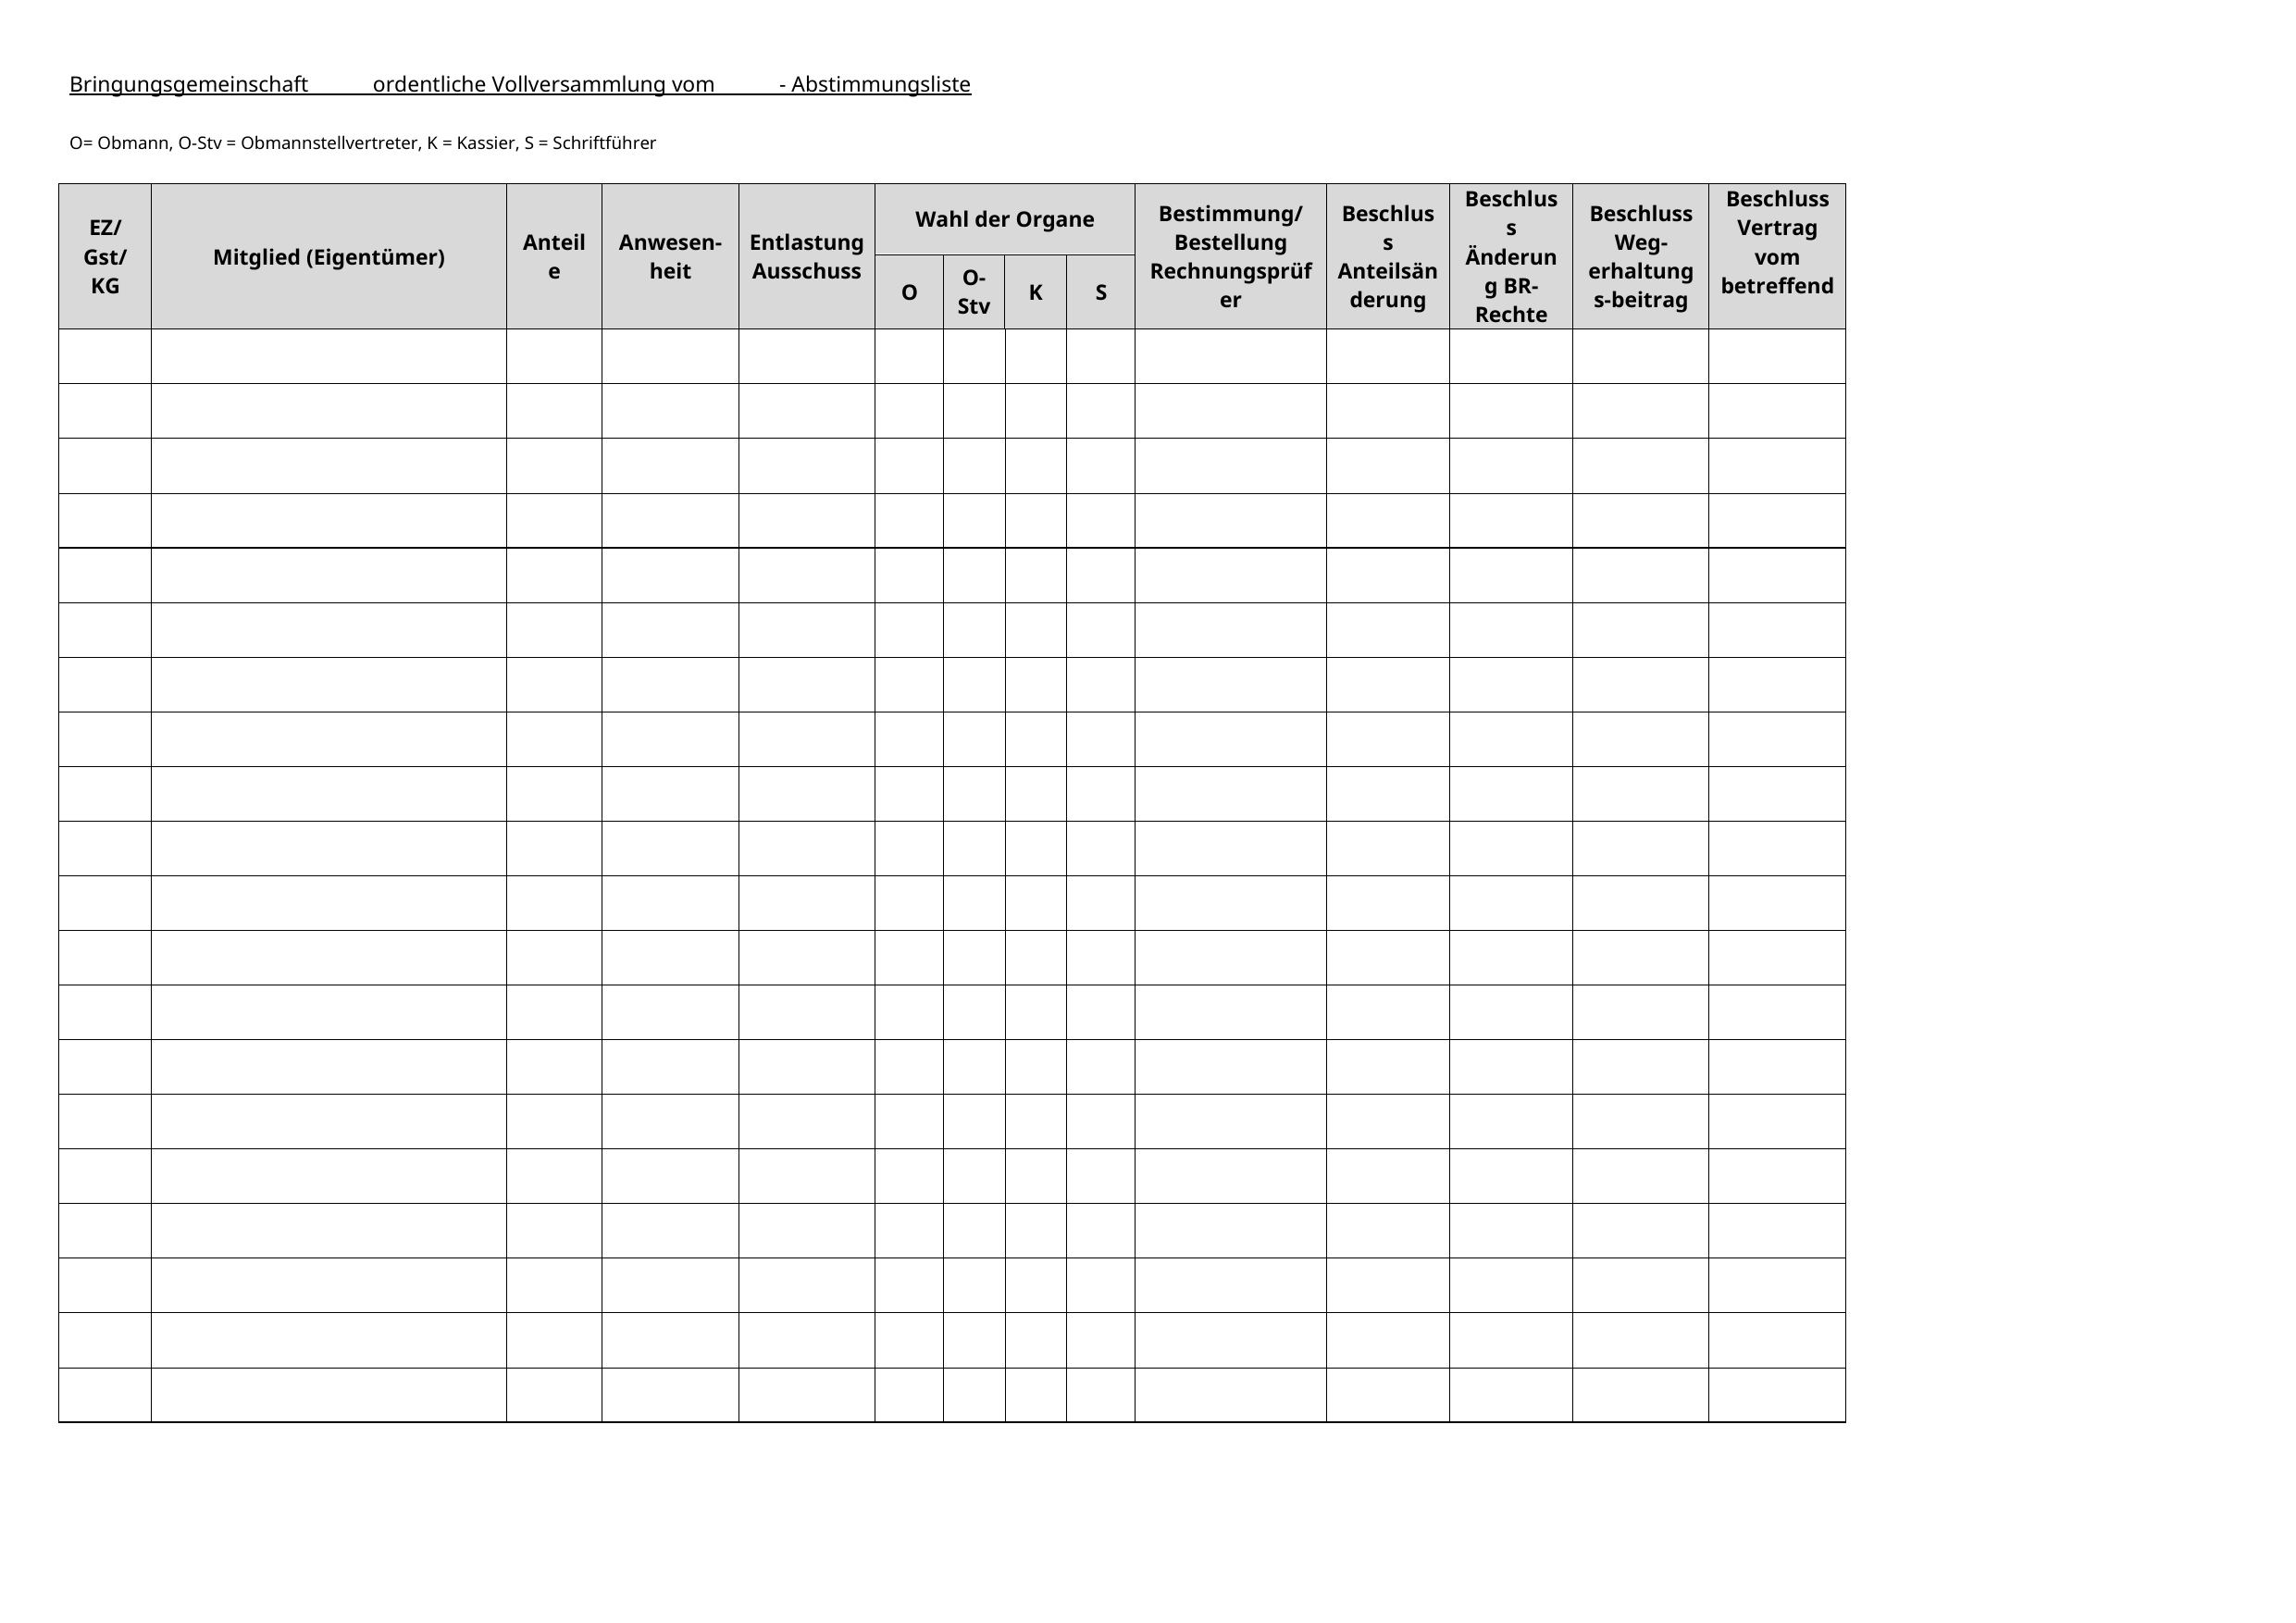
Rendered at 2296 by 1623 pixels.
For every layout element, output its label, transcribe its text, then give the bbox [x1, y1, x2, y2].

table_cell [875, 822, 943, 875]
table_cell O-Stv [944, 255, 1004, 328]
table_cell [602, 1258, 738, 1312]
table_cell [739, 822, 875, 875]
table_cell [152, 329, 506, 383]
table_cell [1006, 712, 1066, 766]
table_cell [1067, 329, 1135, 383]
table_cell [59, 439, 151, 492]
table_cell [602, 985, 738, 1039]
table_cell [944, 1313, 1005, 1367]
table_cell [152, 822, 506, 875]
table_cell S [1067, 255, 1135, 328]
table_cell [1006, 549, 1066, 602]
table_cell [602, 658, 738, 712]
table_cell [1136, 384, 1326, 438]
table_cell [59, 1313, 151, 1367]
table_cell [739, 1040, 875, 1094]
table_cell [59, 985, 151, 1039]
table_cell [875, 985, 943, 1039]
table_cell [59, 1095, 151, 1148]
table_cell [507, 329, 602, 383]
table_header Mitglied (Eigentümer) [152, 184, 506, 328]
table_cell [1006, 658, 1066, 712]
table_cell [944, 549, 1005, 602]
table_cell [739, 1204, 875, 1258]
table_cell [602, 603, 738, 656]
table_cell [1450, 822, 1572, 875]
table_cell [1006, 822, 1066, 875]
table_cell [739, 767, 875, 821]
table_cell [1709, 384, 1845, 438]
table_cell [1067, 384, 1135, 438]
table_cell [1006, 1369, 1066, 1421]
table_cell [1136, 712, 1326, 766]
table_cell [152, 1204, 506, 1258]
table_cell [152, 1149, 506, 1203]
table_cell [152, 384, 506, 438]
table_cell [1006, 931, 1066, 985]
table_cell [1327, 329, 1449, 383]
table_cell [1327, 1204, 1449, 1258]
table_cell [1450, 549, 1572, 602]
table_cell [1573, 329, 1708, 383]
table_cell [1450, 329, 1572, 383]
table_cell [739, 329, 875, 383]
table_cell [152, 439, 506, 492]
table_cell [59, 1040, 151, 1094]
table_header Beschluss Vertrag vom betreffend [1709, 184, 1845, 328]
table_cell [507, 1040, 602, 1094]
table_cell [602, 767, 738, 821]
table_cell [59, 712, 151, 766]
table_cell [875, 549, 943, 602]
table_cell [1709, 658, 1845, 712]
table_cell [875, 384, 943, 438]
table_cell [1450, 384, 1572, 438]
table_cell [1067, 1095, 1135, 1148]
table_cell [739, 658, 875, 712]
table_cell [602, 1095, 738, 1148]
table_cell [1067, 1313, 1135, 1367]
table_cell [944, 329, 1005, 383]
table_cell [1136, 658, 1326, 712]
table_cell [1450, 1204, 1572, 1258]
table_cell [1709, 876, 1845, 930]
table_cell [875, 1040, 943, 1094]
table_cell [875, 1095, 943, 1148]
table_cell [944, 712, 1005, 766]
table_cell [1006, 329, 1066, 383]
table_cell [1450, 1313, 1572, 1367]
table_cell [1573, 767, 1708, 821]
table_cell [1327, 658, 1449, 712]
table_cell [602, 1204, 738, 1258]
table_cell [1067, 603, 1135, 656]
table_cell [1136, 931, 1326, 985]
table_cell [1136, 1258, 1326, 1312]
table_cell [1006, 1204, 1066, 1258]
table_cell [1136, 767, 1326, 821]
table_cell [1450, 658, 1572, 712]
table_cell [1327, 876, 1449, 930]
table_cell [1573, 494, 1708, 547]
table_cell [944, 1149, 1005, 1203]
table_cell [875, 1369, 943, 1421]
table_cell [1136, 822, 1326, 875]
table_cell [1136, 1369, 1326, 1421]
table_cell [944, 384, 1005, 438]
table_cell [1709, 1369, 1845, 1421]
table_cell [875, 439, 943, 492]
table_cell [1450, 1258, 1572, 1312]
text O= Obmann, O-Stv = Obmannstellvertreter, K = Kassier, S = Schriftführer [69, 127, 2226, 155]
table_cell [1573, 549, 1708, 602]
table_cell [507, 1313, 602, 1367]
table_cell [1006, 767, 1066, 821]
table_cell [1709, 439, 1845, 492]
table_cell [1709, 985, 1845, 1039]
table_cell [1450, 1040, 1572, 1094]
table_cell [507, 439, 602, 492]
table_header EZ/Gst/KG [59, 184, 151, 328]
table_cell [875, 1313, 943, 1367]
table_cell [1709, 1040, 1845, 1094]
table_cell [1327, 1369, 1449, 1421]
table_cell [1006, 985, 1066, 1039]
table_cell [1327, 603, 1449, 656]
table_cell [875, 1149, 943, 1203]
table_cell [59, 329, 151, 383]
table_cell [1709, 549, 1845, 602]
table_cell [1006, 1313, 1066, 1367]
table_header Beschluss Änderung BR-Rechte [1450, 184, 1572, 328]
table_cell [59, 1258, 151, 1312]
table_cell [1136, 1149, 1326, 1203]
table_cell [59, 1204, 151, 1258]
table_header Bestimmung/ Bestellung Rechnungsprüfer [1136, 184, 1326, 328]
table_cell [602, 712, 738, 766]
table_cell [1573, 931, 1708, 985]
table_cell [1136, 985, 1326, 1039]
table_cell [1327, 985, 1449, 1039]
table_cell [507, 549, 602, 602]
table_header Beschluss Weg-erhaltungs-beitrag [1573, 184, 1708, 328]
table_cell [1573, 658, 1708, 712]
table_cell [1006, 603, 1066, 656]
table_cell [1450, 931, 1572, 985]
table_cell [507, 876, 602, 930]
table_cell [1067, 767, 1135, 821]
table_cell [1327, 1149, 1449, 1203]
table_cell [1327, 767, 1449, 821]
table_cell [152, 931, 506, 985]
table_cell [59, 1149, 151, 1203]
table_cell [602, 1369, 738, 1421]
table_header Wahl der Organe [875, 184, 1135, 254]
table_cell [1067, 494, 1135, 547]
table_cell [1136, 603, 1326, 656]
table_cell [739, 384, 875, 438]
table_cell [1006, 1095, 1066, 1148]
table_cell [944, 1369, 1005, 1421]
table_cell [1067, 549, 1135, 602]
table_cell [1136, 1313, 1326, 1367]
table_cell [1573, 1258, 1708, 1312]
table_cell [507, 384, 602, 438]
table_cell [1067, 1258, 1135, 1312]
table_cell [152, 1040, 506, 1094]
table_cell [1067, 1040, 1135, 1094]
table_cell [1709, 822, 1845, 875]
table_header Beschluss Anteilsänderung [1327, 184, 1449, 328]
table_cell [507, 931, 602, 985]
table_cell [1067, 876, 1135, 930]
table_cell [152, 876, 506, 930]
table_cell [1006, 1258, 1066, 1312]
table_cell [59, 658, 151, 712]
table_cell [1573, 603, 1708, 656]
table_cell [1450, 494, 1572, 547]
table_cell [1006, 384, 1066, 438]
table_header Anwesen-heit [602, 184, 738, 328]
table_cell [59, 1369, 151, 1421]
table_cell [1573, 1095, 1708, 1148]
table_cell [1327, 384, 1449, 438]
table_cell [152, 1095, 506, 1148]
table_cell [152, 712, 506, 766]
table_cell [1006, 1040, 1066, 1094]
table_cell [1006, 876, 1066, 930]
table_cell [944, 658, 1005, 712]
table_cell [1709, 1258, 1845, 1312]
table_cell [739, 1369, 875, 1421]
table_cell [1067, 1149, 1135, 1203]
table_cell [1450, 439, 1572, 492]
table_cell [1136, 1040, 1326, 1094]
table_cell [59, 603, 151, 656]
table_cell [1136, 876, 1326, 930]
table_cell [507, 1149, 602, 1203]
table_cell [1327, 1313, 1449, 1367]
table_cell [1450, 876, 1572, 930]
table_cell [602, 439, 738, 492]
table_cell [739, 1313, 875, 1367]
table_cell [875, 494, 943, 547]
table_header Entlastung Ausschuss [739, 184, 875, 328]
table_cell [1573, 1313, 1708, 1367]
table_cell [944, 1204, 1005, 1258]
table_cell [1709, 1149, 1845, 1203]
table_cell [152, 1369, 506, 1421]
table_cell [944, 439, 1005, 492]
table_cell [152, 549, 506, 602]
table_cell [59, 384, 151, 438]
table_cell [1327, 1040, 1449, 1094]
table_cell [1573, 985, 1708, 1039]
table_cell [59, 822, 151, 875]
table_cell [1573, 1040, 1708, 1094]
table_cell O [875, 255, 943, 328]
table_cell [1067, 1369, 1135, 1421]
table_cell [1327, 1095, 1449, 1148]
table_cell [152, 494, 506, 547]
table_cell [1450, 712, 1572, 766]
table_cell [944, 876, 1005, 930]
table_cell [1067, 822, 1135, 875]
table_cell [1573, 876, 1708, 930]
table_cell [602, 876, 738, 930]
table_cell [59, 931, 151, 985]
table_cell [152, 1258, 506, 1312]
table_cell [1709, 1313, 1845, 1367]
table_cell [739, 1149, 875, 1203]
table_cell [875, 876, 943, 930]
table_cell [1709, 1095, 1845, 1148]
table_cell [739, 712, 875, 766]
table_cell [1006, 439, 1066, 492]
table_cell [59, 494, 151, 547]
table_cell [152, 985, 506, 1039]
table_cell [944, 931, 1005, 985]
table_cell [602, 549, 738, 602]
table_cell [602, 1313, 738, 1367]
table_cell [1709, 931, 1845, 985]
table_cell [1450, 767, 1572, 821]
table_cell [602, 822, 738, 875]
table_header Anteile [507, 184, 602, 328]
table_cell [1136, 329, 1326, 383]
table_cell [507, 603, 602, 656]
table_cell [602, 1149, 738, 1203]
table_cell [1136, 1204, 1326, 1258]
table_cell [1136, 439, 1326, 492]
table_cell [1136, 549, 1326, 602]
table_cell [152, 1313, 506, 1367]
table_cell [507, 1095, 602, 1148]
table_cell [1450, 985, 1572, 1039]
table_cell [944, 494, 1005, 547]
table_cell [1327, 712, 1449, 766]
table_cell [602, 384, 738, 438]
table_cell [739, 985, 875, 1039]
table_cell [1709, 494, 1845, 547]
table_cell [1573, 439, 1708, 492]
table_cell [602, 931, 738, 985]
table_cell [507, 1204, 602, 1258]
table_cell [1006, 494, 1066, 547]
table_cell [1709, 1204, 1845, 1258]
table_cell [1067, 439, 1135, 492]
table_cell [875, 767, 943, 821]
table_cell [944, 1040, 1005, 1094]
table_cell [1067, 931, 1135, 985]
table_cell [152, 658, 506, 712]
table_cell [59, 767, 151, 821]
table_cell [739, 439, 875, 492]
table_cell [1573, 822, 1708, 875]
table_cell [1327, 494, 1449, 547]
table_cell [507, 767, 602, 821]
table_cell [944, 1258, 1005, 1312]
table_cell [944, 985, 1005, 1039]
table_cell [739, 1258, 875, 1312]
table_cell [875, 603, 943, 656]
table_cell [1327, 549, 1449, 602]
table_cell [739, 494, 875, 547]
table_cell [1067, 1204, 1135, 1258]
table_cell [1450, 603, 1572, 656]
table_cell [1327, 931, 1449, 985]
table_cell [1006, 1149, 1066, 1203]
table_cell [944, 767, 1005, 821]
table_cell [602, 329, 738, 383]
table_cell [1573, 1204, 1708, 1258]
table_cell [59, 549, 151, 602]
table_cell [1709, 712, 1845, 766]
table_cell [1709, 767, 1845, 821]
table_cell [507, 822, 602, 875]
table_cell [152, 603, 506, 656]
table_cell [152, 767, 506, 821]
table_cell [739, 603, 875, 656]
table_cell [875, 712, 943, 766]
table_cell [1136, 494, 1326, 547]
table_cell [1067, 712, 1135, 766]
table_cell [507, 985, 602, 1039]
text Bringungsgemeinschaft ordentliche Vollversammlung vom - Abstimmungsliste [69, 69, 2226, 98]
table_cell [739, 876, 875, 930]
table_cell [1573, 1149, 1708, 1203]
table_cell [875, 1258, 943, 1312]
table_cell [1067, 985, 1135, 1039]
table_cell [507, 1258, 602, 1312]
table_cell [944, 822, 1005, 875]
table_cell [1573, 1369, 1708, 1421]
table_cell [875, 329, 943, 383]
table_cell [1573, 712, 1708, 766]
table_cell [602, 494, 738, 547]
table_cell [1327, 1258, 1449, 1312]
table_cell [1327, 439, 1449, 492]
table_cell [739, 1095, 875, 1148]
table_cell [944, 1095, 1005, 1148]
table_cell [1450, 1369, 1572, 1421]
table_cell [507, 494, 602, 547]
table_cell [739, 931, 875, 985]
table_cell [507, 712, 602, 766]
table_cell [507, 1369, 602, 1421]
table_cell [875, 658, 943, 712]
table_cell [875, 931, 943, 985]
table_cell [739, 549, 875, 602]
table_cell [602, 1040, 738, 1094]
table_cell [1136, 1095, 1326, 1148]
table_cell [875, 1204, 943, 1258]
table_cell [507, 658, 602, 712]
table_cell [1573, 384, 1708, 438]
table_cell [1709, 603, 1845, 656]
table_cell [59, 876, 151, 930]
table_cell [1450, 1095, 1572, 1148]
table_cell K [1005, 255, 1066, 328]
table_cell [1067, 658, 1135, 712]
table_cell [1450, 1149, 1572, 1203]
table_cell [1327, 822, 1449, 875]
table_cell [944, 603, 1005, 656]
table_cell [1709, 329, 1845, 383]
